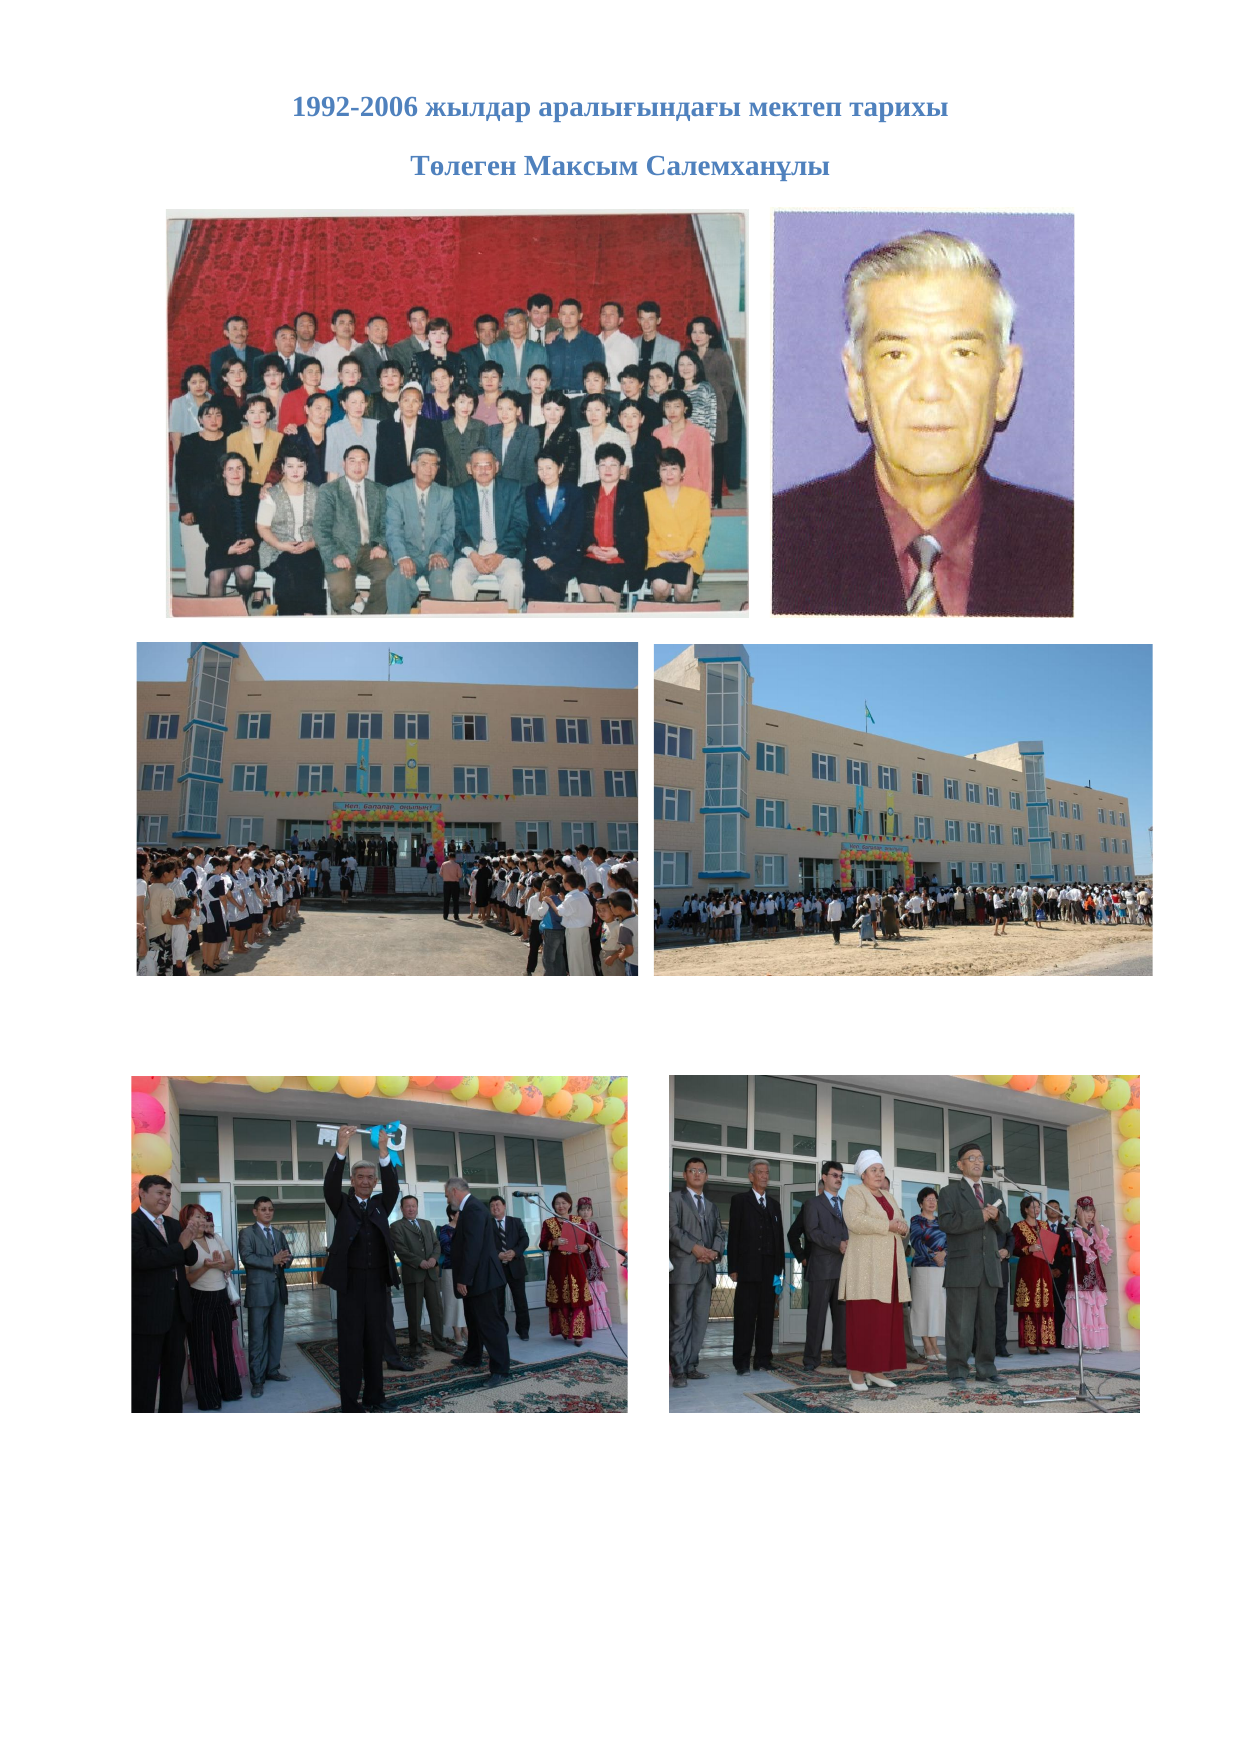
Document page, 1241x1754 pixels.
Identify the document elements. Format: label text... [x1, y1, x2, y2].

picture [165, 209, 749, 618]
picture [653, 644, 1153, 976]
picture [131, 1076, 628, 1413]
picture [669, 1075, 1140, 1413]
text 1992-2006 жылдар аралығындағы мектеп тарихы [59, 89, 1181, 122]
text Төлеген Максым Салемханұлы [59, 148, 1181, 182]
picture [769, 207, 1075, 618]
picture [136, 642, 639, 976]
